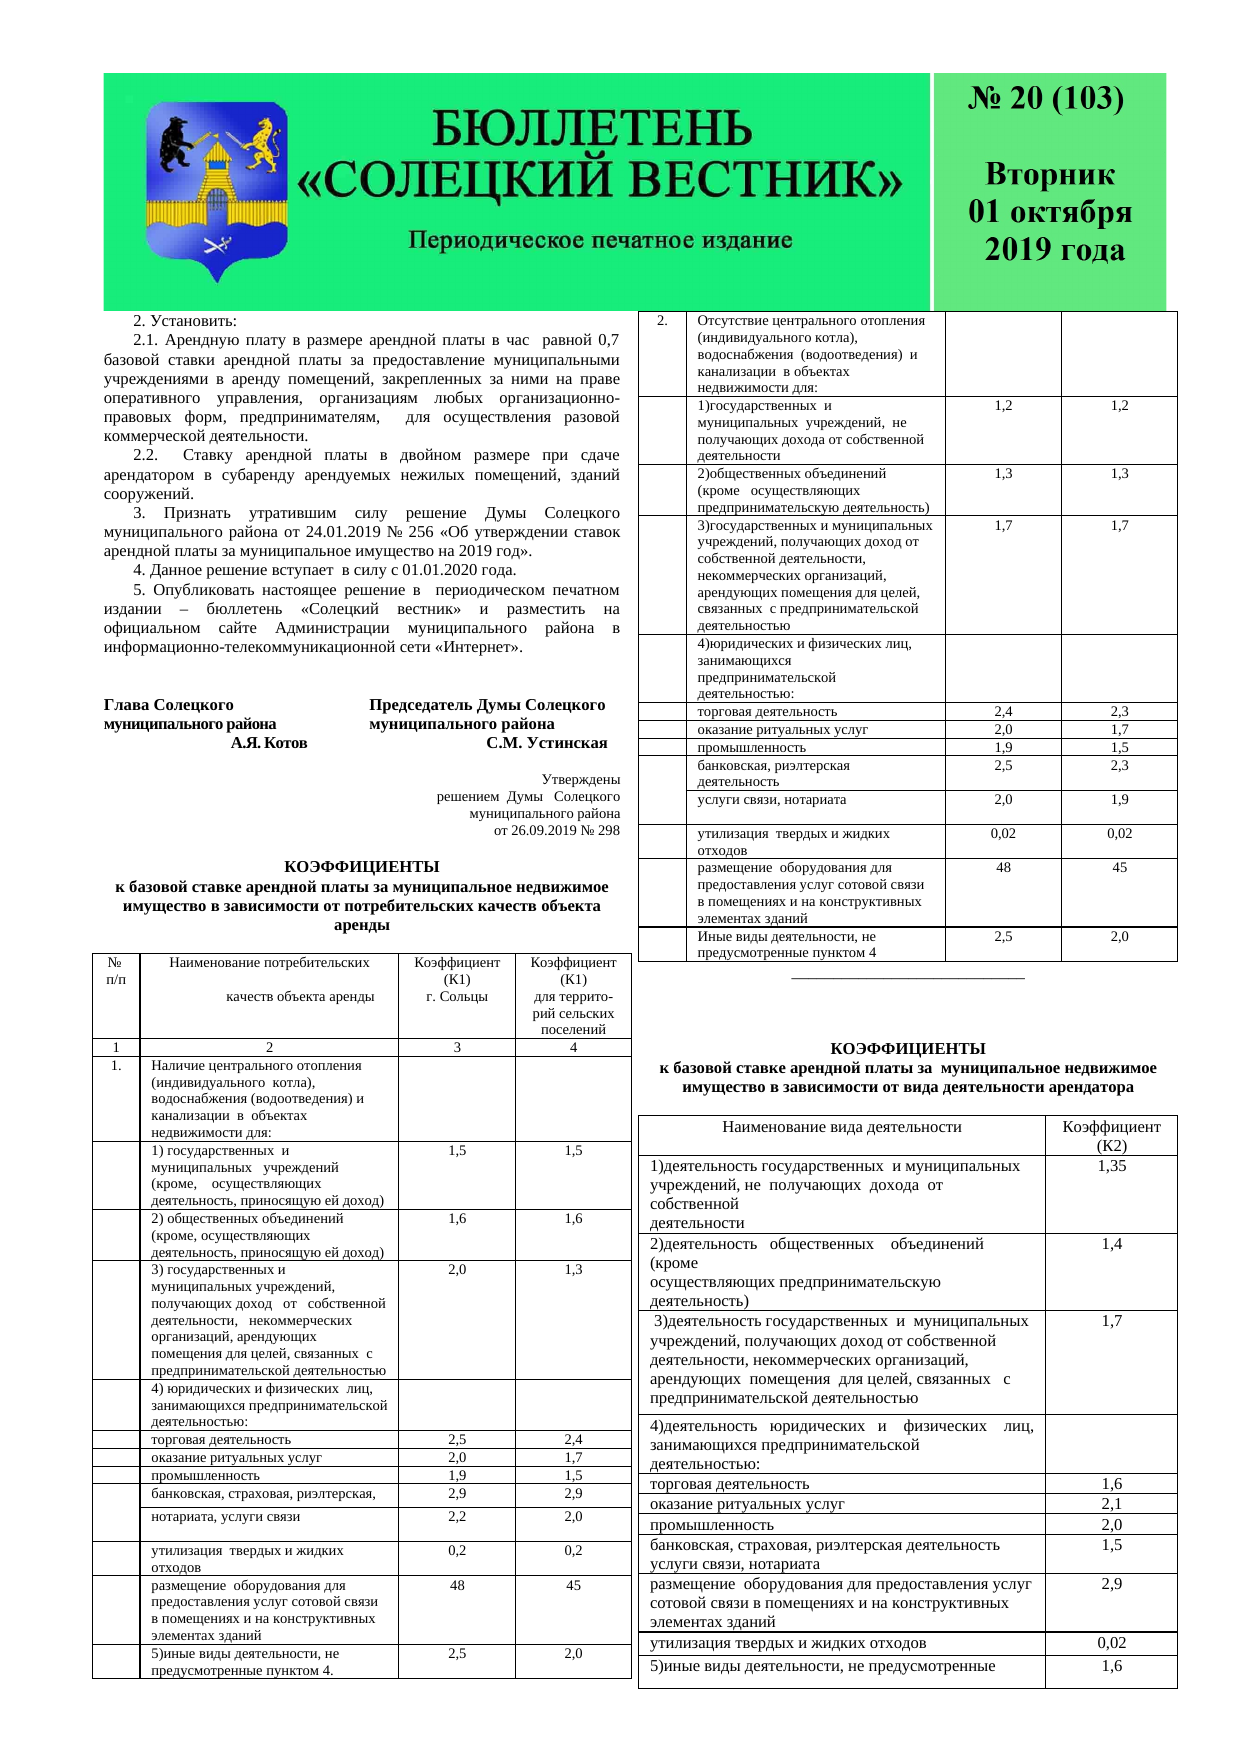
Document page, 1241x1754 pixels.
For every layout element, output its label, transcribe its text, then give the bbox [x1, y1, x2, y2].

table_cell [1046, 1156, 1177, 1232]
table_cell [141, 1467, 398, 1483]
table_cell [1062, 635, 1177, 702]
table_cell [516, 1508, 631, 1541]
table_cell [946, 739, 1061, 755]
text муниципального района [103, 804, 620, 821]
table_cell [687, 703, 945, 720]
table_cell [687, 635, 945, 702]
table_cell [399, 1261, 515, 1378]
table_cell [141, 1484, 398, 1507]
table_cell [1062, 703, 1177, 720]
text к базовой ставке арендной платы за муниципальное недвижимое имущество в зависимости от потребительских качеств объекта аренды [103, 876, 620, 934]
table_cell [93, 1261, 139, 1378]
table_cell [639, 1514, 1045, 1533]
text 5. Опубликовать настоящее решение в периодическом печатном издании – бюллетень «Солецкий вестник» и разместить на официальном сайте Администрации муниципального района в информационно-телекоммуникационной сети «Интернет». [103, 579, 620, 656]
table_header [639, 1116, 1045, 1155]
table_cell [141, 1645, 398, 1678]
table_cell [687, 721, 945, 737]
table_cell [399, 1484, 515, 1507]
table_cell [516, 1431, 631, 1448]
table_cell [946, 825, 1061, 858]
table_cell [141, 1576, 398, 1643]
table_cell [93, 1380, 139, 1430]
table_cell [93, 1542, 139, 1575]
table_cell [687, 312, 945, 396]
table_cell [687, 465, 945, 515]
text КОЭФФИЦИЕНТЫ [650, 1039, 1167, 1058]
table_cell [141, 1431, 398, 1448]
text 4. Данное решение вступает в силу с 01.01.2020 года. [103, 560, 620, 579]
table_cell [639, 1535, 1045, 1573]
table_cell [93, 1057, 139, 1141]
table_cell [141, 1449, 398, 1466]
text ____________________________ [650, 962, 1167, 981]
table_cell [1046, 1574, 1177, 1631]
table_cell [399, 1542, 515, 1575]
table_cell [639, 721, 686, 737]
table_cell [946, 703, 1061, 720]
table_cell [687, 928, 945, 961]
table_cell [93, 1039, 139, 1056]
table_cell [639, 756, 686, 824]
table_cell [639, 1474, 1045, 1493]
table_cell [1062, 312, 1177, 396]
text 3. Признать утратившим силу решение Думы Солецкого муниципального района от 24.01.2019 № 256 «Об утверждении ставок арендной платы за муниципальное имущество на 2019 год». [103, 503, 620, 560]
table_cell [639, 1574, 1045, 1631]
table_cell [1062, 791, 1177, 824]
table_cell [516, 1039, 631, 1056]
text 2.2. Ставку арендной платы в двойном размере при сдаче арендатором в субаренду арендуемых нежилых помещений, зданий сооружений. [103, 445, 620, 503]
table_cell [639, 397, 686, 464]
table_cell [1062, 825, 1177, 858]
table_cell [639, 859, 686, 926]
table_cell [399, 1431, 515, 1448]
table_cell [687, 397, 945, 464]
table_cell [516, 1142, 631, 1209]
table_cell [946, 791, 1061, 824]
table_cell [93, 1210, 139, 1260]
text решением Думы Солецкого [103, 788, 620, 804]
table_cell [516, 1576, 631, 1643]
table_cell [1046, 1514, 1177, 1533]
text КОЭФФИЦИЕНТЫ [103, 857, 620, 876]
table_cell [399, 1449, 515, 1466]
text от 26.09.2019 № 298 [103, 821, 620, 838]
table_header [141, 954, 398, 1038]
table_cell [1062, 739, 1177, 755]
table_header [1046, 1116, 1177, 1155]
text 2. Установить: [103, 311, 620, 330]
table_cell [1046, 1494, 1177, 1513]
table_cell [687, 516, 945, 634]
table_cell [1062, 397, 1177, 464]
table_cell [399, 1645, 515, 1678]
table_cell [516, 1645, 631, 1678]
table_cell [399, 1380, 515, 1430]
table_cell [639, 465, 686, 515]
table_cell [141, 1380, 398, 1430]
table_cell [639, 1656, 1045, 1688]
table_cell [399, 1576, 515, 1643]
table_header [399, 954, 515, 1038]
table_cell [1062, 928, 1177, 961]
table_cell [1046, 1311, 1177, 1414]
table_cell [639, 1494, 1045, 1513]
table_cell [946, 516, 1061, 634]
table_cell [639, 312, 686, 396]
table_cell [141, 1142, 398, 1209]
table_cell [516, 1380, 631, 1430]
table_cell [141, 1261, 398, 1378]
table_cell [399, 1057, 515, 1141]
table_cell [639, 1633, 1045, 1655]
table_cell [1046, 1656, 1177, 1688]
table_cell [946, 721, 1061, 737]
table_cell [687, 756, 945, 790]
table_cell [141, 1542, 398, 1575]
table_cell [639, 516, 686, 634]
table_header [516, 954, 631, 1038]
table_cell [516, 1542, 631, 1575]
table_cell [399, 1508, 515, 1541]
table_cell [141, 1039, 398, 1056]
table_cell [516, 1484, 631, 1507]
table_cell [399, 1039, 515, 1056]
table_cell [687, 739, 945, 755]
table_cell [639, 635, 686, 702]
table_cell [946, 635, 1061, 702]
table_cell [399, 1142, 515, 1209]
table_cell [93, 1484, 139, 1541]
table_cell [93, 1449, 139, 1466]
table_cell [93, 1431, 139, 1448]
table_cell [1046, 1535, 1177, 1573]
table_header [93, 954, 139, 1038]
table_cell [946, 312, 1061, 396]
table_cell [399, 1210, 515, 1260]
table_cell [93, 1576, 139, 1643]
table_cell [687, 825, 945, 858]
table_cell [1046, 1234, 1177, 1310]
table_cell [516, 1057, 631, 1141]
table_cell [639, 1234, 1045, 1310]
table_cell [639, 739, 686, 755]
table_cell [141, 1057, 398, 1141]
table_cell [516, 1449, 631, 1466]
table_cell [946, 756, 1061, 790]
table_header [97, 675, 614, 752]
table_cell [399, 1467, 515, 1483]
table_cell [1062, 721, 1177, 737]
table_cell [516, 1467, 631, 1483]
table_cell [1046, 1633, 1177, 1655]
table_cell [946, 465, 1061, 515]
text Утверждены [103, 771, 620, 788]
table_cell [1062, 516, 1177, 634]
picture [103, 73, 1167, 311]
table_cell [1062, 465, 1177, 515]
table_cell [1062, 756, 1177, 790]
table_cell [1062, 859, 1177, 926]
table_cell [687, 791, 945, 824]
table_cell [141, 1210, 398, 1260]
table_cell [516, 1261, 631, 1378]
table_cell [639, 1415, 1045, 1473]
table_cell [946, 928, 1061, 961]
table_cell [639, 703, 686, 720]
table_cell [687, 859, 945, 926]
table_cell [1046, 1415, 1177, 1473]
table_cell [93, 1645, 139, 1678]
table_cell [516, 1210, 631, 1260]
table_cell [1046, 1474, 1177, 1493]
text 2.1. Арендную плату в размере арендной платы в час равной 0,7 базовой ставки арендной платы за предоставление муниципальными учреждениями в аренду помещений, закрепленных за ними на праве оперативного управления, организациям любых организационно-правовых форм, предпринимателям, для осуществления разовой коммерческой деятельности. [103, 330, 620, 445]
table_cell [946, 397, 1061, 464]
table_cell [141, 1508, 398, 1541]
text к базовой ставке арендной платы за муниципальное недвижимое имущество в зависимости от вида деятельности арендатора [650, 1058, 1167, 1096]
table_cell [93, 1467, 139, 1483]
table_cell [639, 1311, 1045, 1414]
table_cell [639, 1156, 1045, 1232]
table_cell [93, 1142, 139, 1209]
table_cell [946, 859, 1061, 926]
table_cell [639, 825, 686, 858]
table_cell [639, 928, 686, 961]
